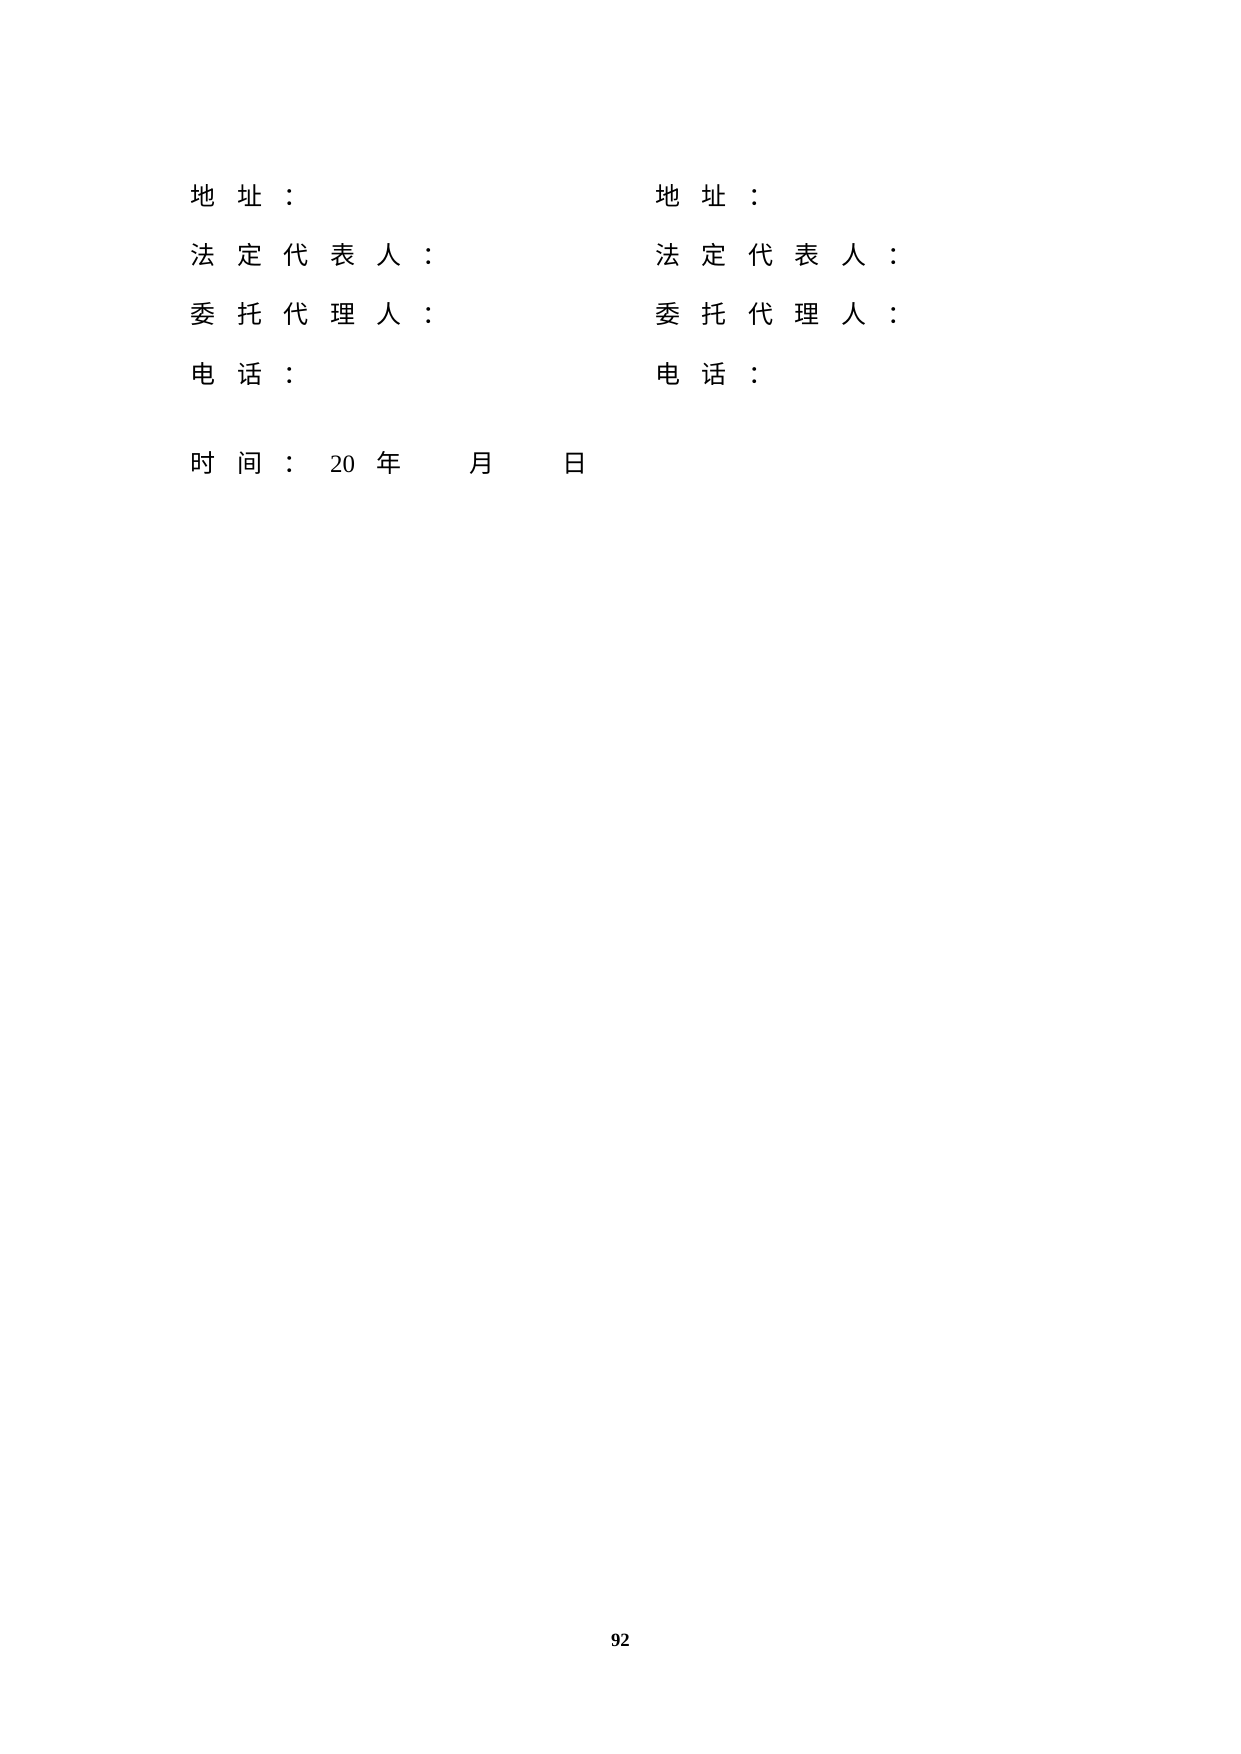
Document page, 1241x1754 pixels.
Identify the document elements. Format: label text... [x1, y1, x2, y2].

text 时间：20 年 月 日 [190, 432, 1050, 491]
table_cell 地址： [179, 165, 623, 224]
table_cell 委托代理人： [179, 283, 623, 343]
table_cell 法定代表人： [179, 224, 623, 283]
table_cell 电话： [179, 343, 623, 402]
table_cell 委托代理人： [623, 283, 1067, 343]
table_cell 电话： [623, 343, 1067, 402]
table_cell 法定代表人： [623, 224, 1067, 283]
table_cell 地址： [623, 165, 1067, 224]
